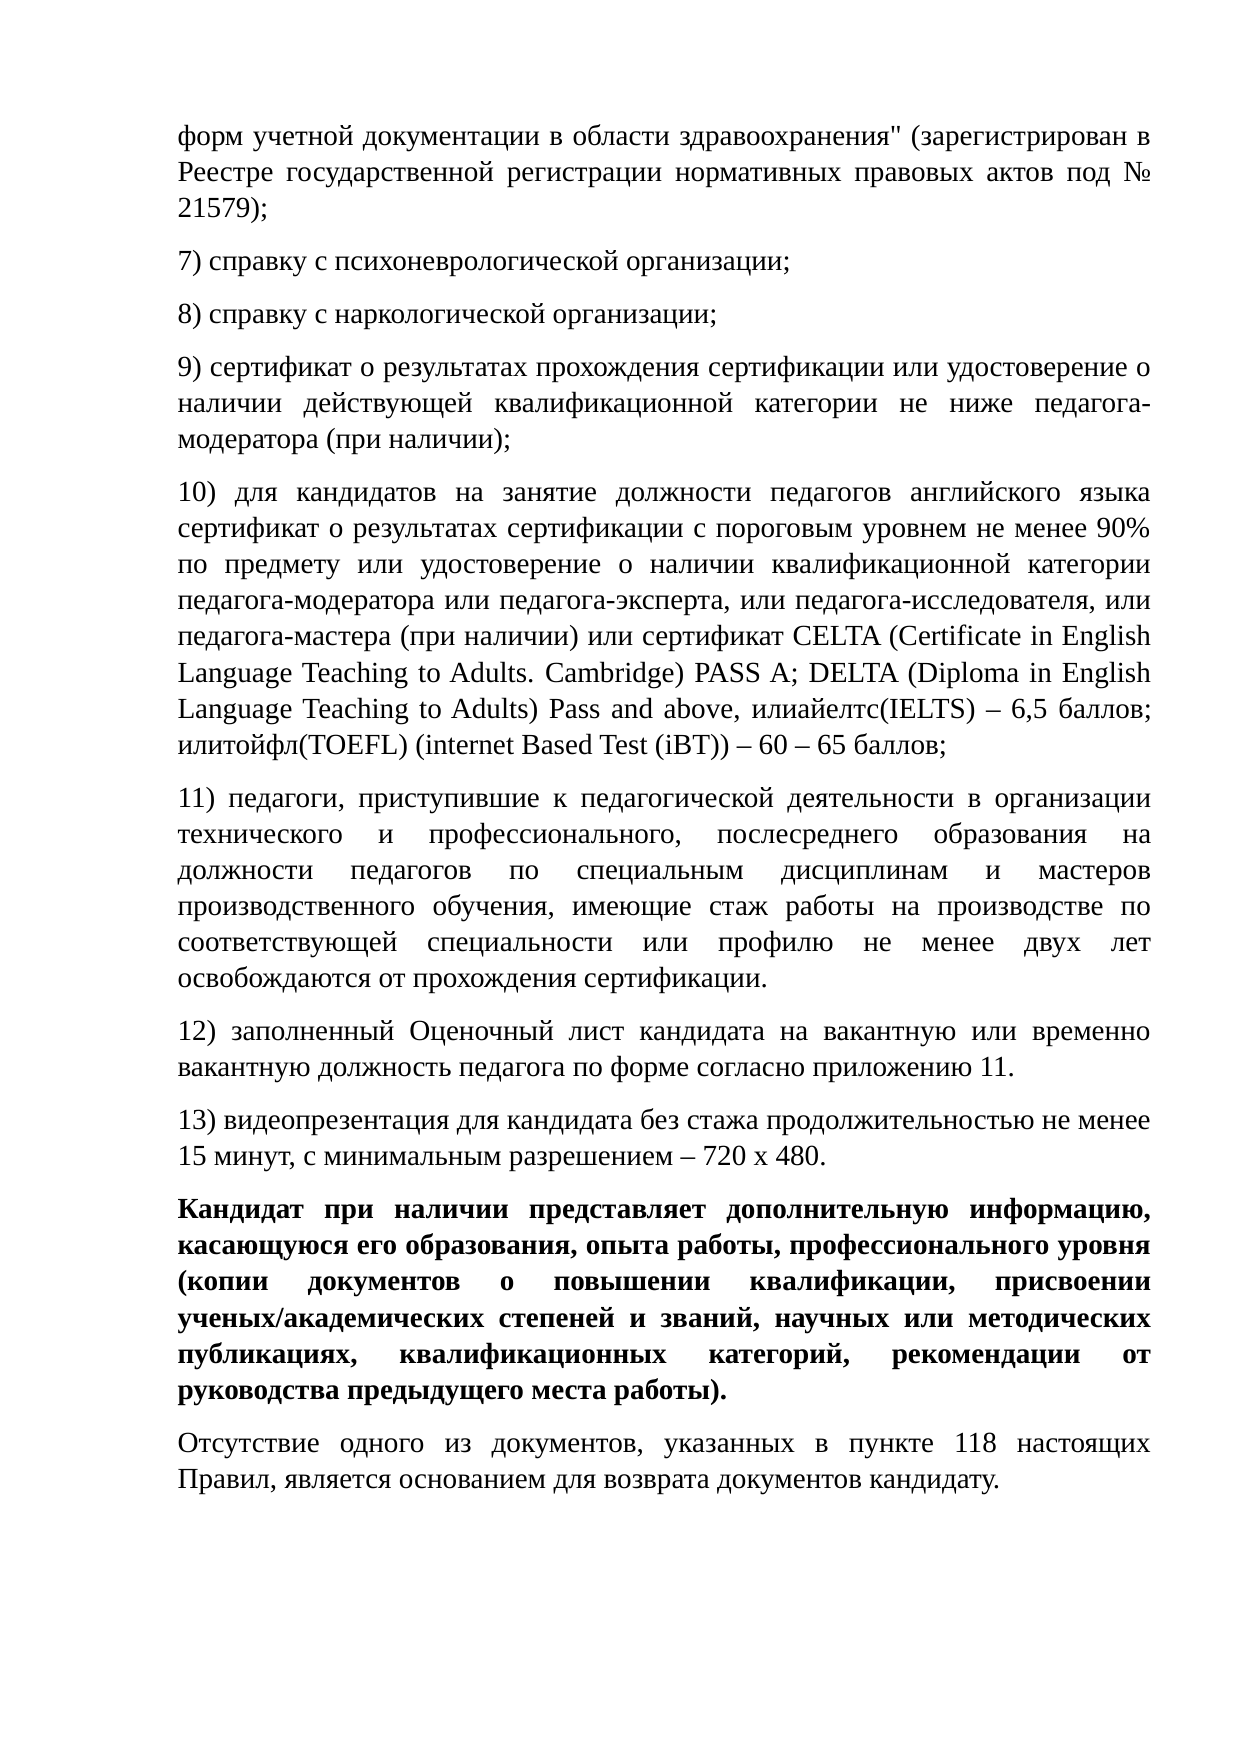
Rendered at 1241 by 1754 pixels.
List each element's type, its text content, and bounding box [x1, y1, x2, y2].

text 13) видеопрезентация для кандидата без стажа продолжительностью не менее 15 минут, с минимальным разрешением – 720 x 480. [177, 1102, 1152, 1172]
text Кандидат при наличии представляет дополнительную информацию, касающуюся его образования, опыта работы, профессионального уровня (копии документов о повышении квалификации, присвоении ученых/академических степеней и званий, научных или методических публикациях, квалификационных категорий, рекомендации от руководства предыдущего места работы). [177, 1191, 1152, 1406]
text 8) справку с наркологической организации; [177, 296, 1152, 329]
text 11) педагоги, приступившие к педагогической деятельности в организации технического и профессионального, послесреднего образования на должности педагогов по специальным дисциплинам и мастеров производственного обучения, имеющие стаж работы на производстве по соответствующей специальности или профилю не менее двух лет освобождаются от прохождения сертификации. [177, 780, 1152, 994]
text 10) для кандидатов на занятие должности педагогов английского языка сертификат о результатах сертификации с пороговым уровнем не менее 90% по предмету или удостоверение о наличии квалификационной категории педагога-модератора или педагога-эксперта, или педагога-исследователя, или педагога-мастера (при наличии) или сертификат CELTA (Certificate in English Language Teaching to Adults. Cambridge) PASS A; DELTA (Diploma in English Language Teaching to Adults) Pass and above, илиайелтс(IELTS) – 6,5 баллов; илитойфл(TOEFL) (іnternet Based Test (іBT)) – 60 – 65 баллов; [177, 474, 1152, 761]
text Отсутствие одного из документов, указанных в пункте 118 настоящих Правил, является основанием для возврата документов кандидату. [177, 1425, 1152, 1494]
text 9) сертификат о результатах прохождения сертификации или удостоверение о наличии действующей квалификационной категории не ниже педагога-модератора (при наличии); [177, 349, 1152, 455]
text 7) справку с психоневрологической организации; [177, 243, 1152, 277]
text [177, 118, 1152, 224]
text 12) заполненный Оценочный лист кандидата на вакантную или временно вакантную должность педагога по форме согласно приложению 11. [177, 1013, 1152, 1083]
